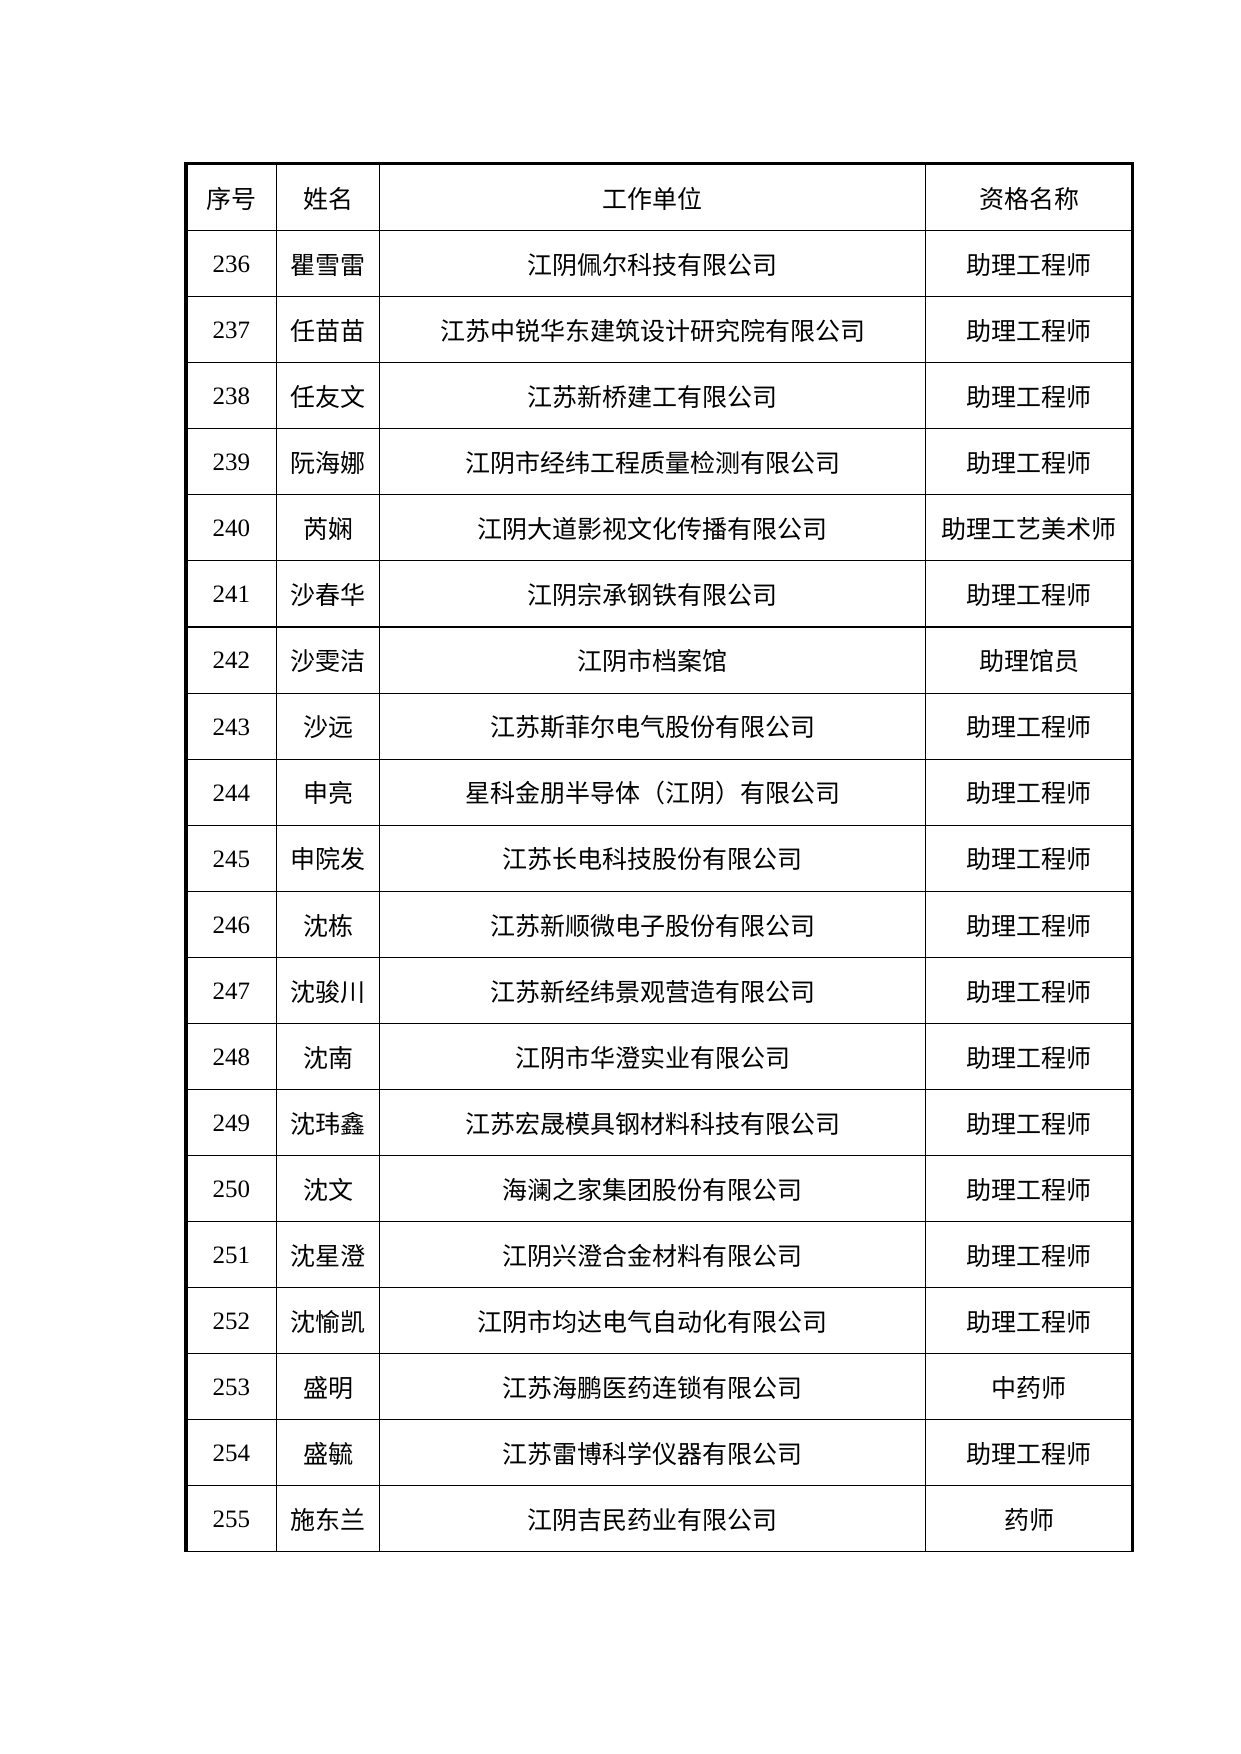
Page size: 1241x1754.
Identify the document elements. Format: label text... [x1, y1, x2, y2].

table_cell 236 [188, 231, 276, 296]
table_cell 药师 [926, 1486, 1131, 1551]
table_header 序号 [188, 165, 276, 230]
table_cell 251 [188, 1222, 276, 1287]
table_cell 助理工程师 [926, 1288, 1131, 1353]
table_cell 助理工程师 [926, 892, 1131, 957]
table_cell 沈栋 [277, 892, 379, 957]
table_cell 江苏斯菲尔电气股份有限公司 [380, 694, 925, 758]
table_header 资格名称 [926, 165, 1131, 230]
table_cell 江苏海鹏医药连锁有限公司 [380, 1354, 925, 1419]
table_cell 江苏新顺微电子股份有限公司 [380, 892, 925, 957]
table_cell 沈愉凯 [277, 1288, 379, 1353]
table_cell 助理工程师 [926, 1222, 1131, 1287]
table_cell 瞿雪雷 [277, 231, 379, 296]
table_cell 助理工程师 [926, 363, 1131, 428]
table_cell 江苏宏晟模具钢材料科技有限公司 [380, 1090, 925, 1155]
table_header 工作单位 [380, 165, 925, 230]
table_cell 江阴兴澄合金材料有限公司 [380, 1222, 925, 1287]
table_cell 255 [188, 1486, 276, 1551]
table_cell 沈玮鑫 [277, 1090, 379, 1155]
table_cell 248 [188, 1024, 276, 1089]
table_cell 助理工程师 [926, 1024, 1131, 1089]
table_cell 中药师 [926, 1354, 1131, 1419]
table_cell 助理工程师 [926, 1090, 1131, 1155]
table_cell 沈南 [277, 1024, 379, 1089]
table_cell 盛明 [277, 1354, 379, 1419]
table_cell 254 [188, 1420, 276, 1485]
table_cell 239 [188, 429, 276, 494]
table_cell 助理工程师 [926, 231, 1131, 296]
table_cell 江阴市经纬工程质量检测有限公司 [380, 429, 925, 494]
table_cell 247 [188, 958, 276, 1023]
table_cell 海澜之家集团股份有限公司 [380, 1156, 925, 1221]
table_cell 沈星澄 [277, 1222, 379, 1287]
table_cell 盛毓 [277, 1420, 379, 1485]
table_cell 江阴宗承钢铁有限公司 [380, 561, 925, 626]
table_cell 助理工程师 [926, 694, 1131, 758]
table_cell 沙雯洁 [277, 628, 379, 692]
table_cell 任友文 [277, 363, 379, 428]
table_cell 江苏新经纬景观营造有限公司 [380, 958, 925, 1023]
table_cell 江阴佩尔科技有限公司 [380, 231, 925, 296]
table_cell 253 [188, 1354, 276, 1419]
table_cell 249 [188, 1090, 276, 1155]
table_cell 242 [188, 628, 276, 692]
table_cell 243 [188, 694, 276, 758]
table_cell 240 [188, 495, 276, 560]
table_cell 250 [188, 1156, 276, 1221]
table_cell 芮娴 [277, 495, 379, 560]
table_cell 244 [188, 760, 276, 824]
table_cell 沙春华 [277, 561, 379, 626]
table_cell 助理工程师 [926, 429, 1131, 494]
table_cell 助理工艺美术师 [926, 495, 1131, 560]
table_cell 江苏雷博科学仪器有限公司 [380, 1420, 925, 1485]
table_cell 星科金朋半导体（江阴）有限公司 [380, 760, 925, 824]
table_cell 江阴大道影视文化传播有限公司 [380, 495, 925, 560]
table_cell 江阴市档案馆 [380, 628, 925, 692]
table_cell 助理馆员 [926, 628, 1131, 692]
table_cell 助理工程师 [926, 1156, 1131, 1221]
table_cell 助理工程师 [926, 826, 1131, 891]
table_cell 助理工程师 [926, 1420, 1131, 1485]
table_cell 助理工程师 [926, 760, 1131, 824]
table_cell 245 [188, 826, 276, 891]
table_cell 申院发 [277, 826, 379, 891]
table_cell 施东兰 [277, 1486, 379, 1551]
table_cell 江阴市华澄实业有限公司 [380, 1024, 925, 1089]
table_cell 江苏新桥建工有限公司 [380, 363, 925, 428]
table_cell 江阴吉民药业有限公司 [380, 1486, 925, 1551]
table_cell 助理工程师 [926, 297, 1131, 362]
table_cell 阮海娜 [277, 429, 379, 494]
table_cell 沈文 [277, 1156, 379, 1221]
table_cell 237 [188, 297, 276, 362]
table_cell 江苏中锐华东建筑设计研究院有限公司 [380, 297, 925, 362]
table_cell 助理工程师 [926, 561, 1131, 626]
table_cell 江阴市均达电气自动化有限公司 [380, 1288, 925, 1353]
table_cell 238 [188, 363, 276, 428]
table_cell 助理工程师 [926, 958, 1131, 1023]
table_cell 申亮 [277, 760, 379, 824]
table_header 姓名 [277, 165, 379, 230]
table_cell 江苏长电科技股份有限公司 [380, 826, 925, 891]
table_cell 241 [188, 561, 276, 626]
table_cell 沙远 [277, 694, 379, 758]
table_cell 246 [188, 892, 276, 957]
table_cell 252 [188, 1288, 276, 1353]
table_cell 任苗苗 [277, 297, 379, 362]
table_cell 沈骏川 [277, 958, 379, 1023]
